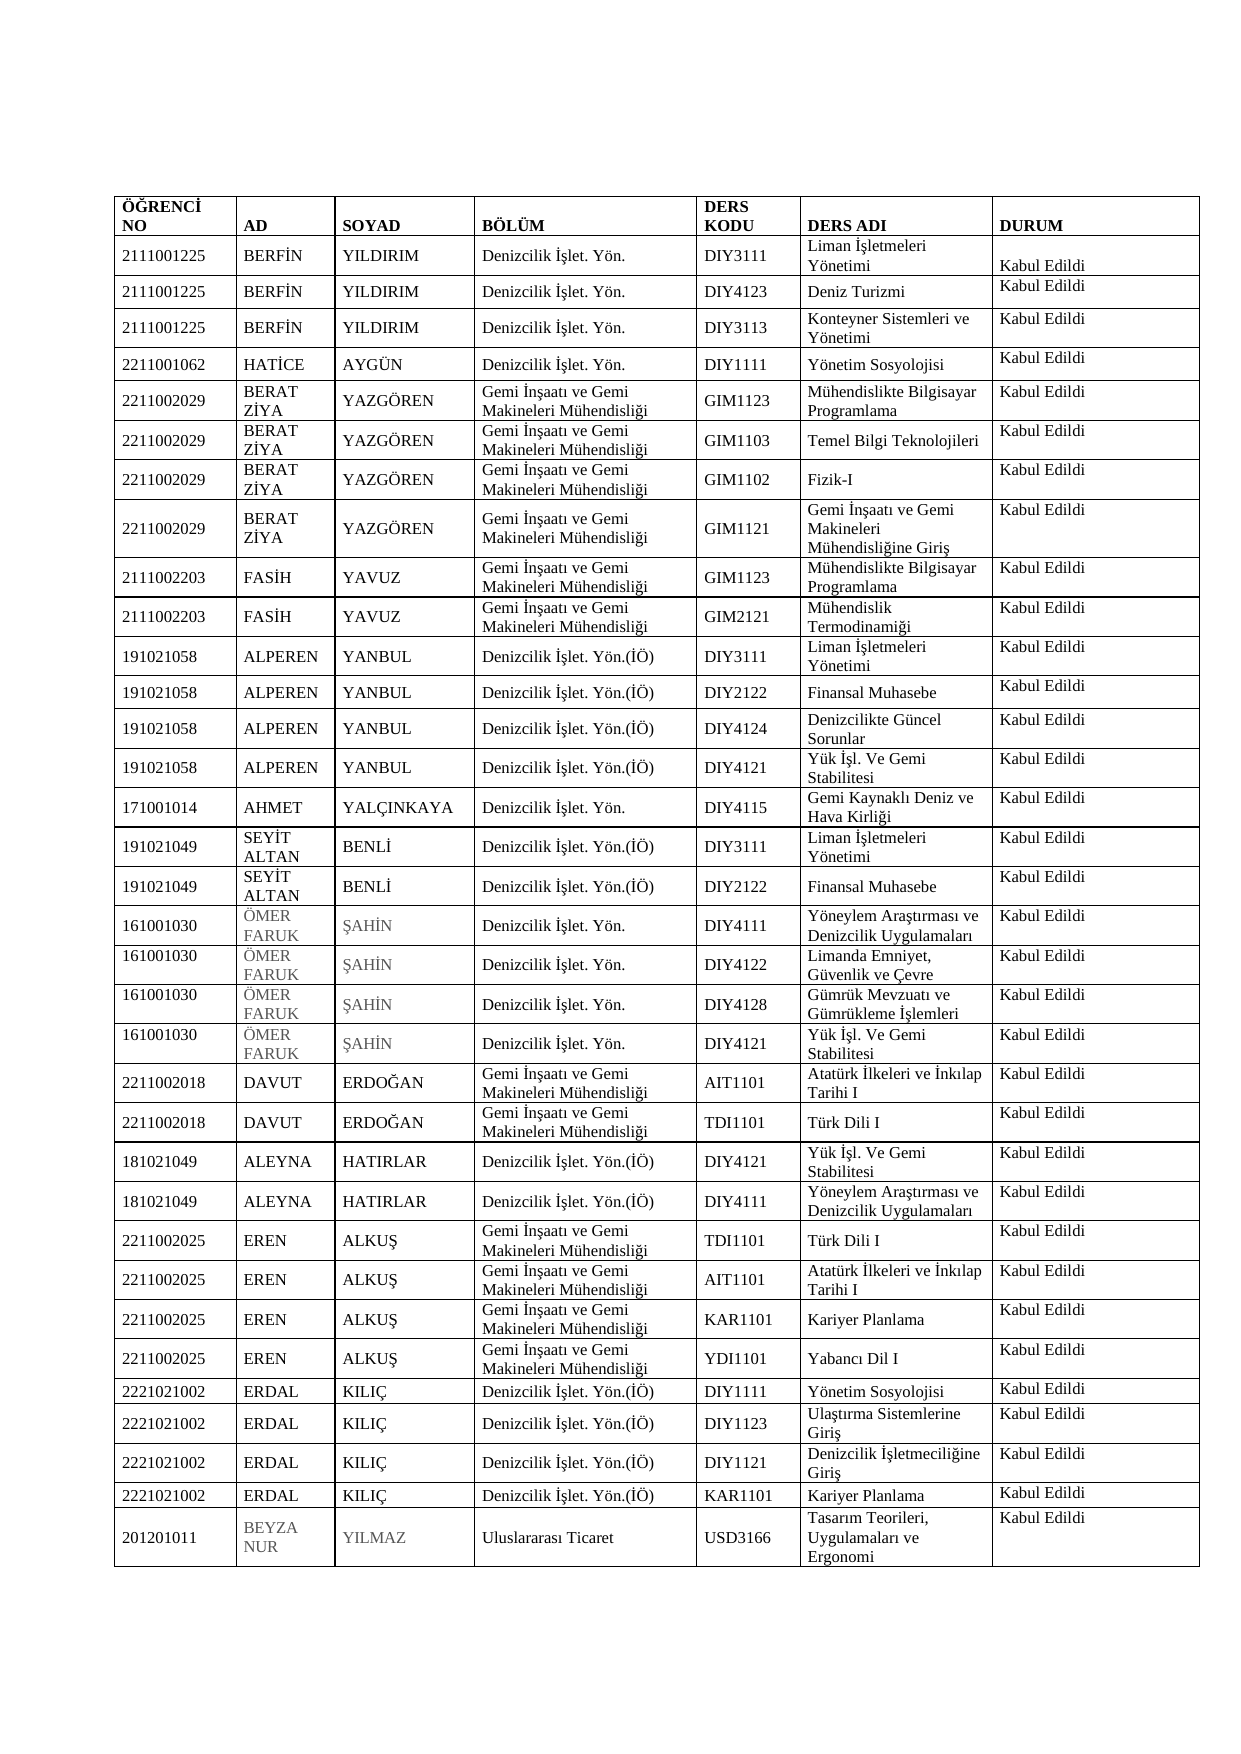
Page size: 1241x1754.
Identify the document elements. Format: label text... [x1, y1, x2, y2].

table_cell HATİCE [237, 348, 334, 380]
table_cell DIY4121 [697, 1143, 800, 1181]
table_cell Kabul Edildi [993, 598, 1199, 636]
table_cell Denizcilik İşlet. Yön.(İÖ) [475, 1483, 696, 1507]
table_cell Yöneylem Araştırması ve Denizcilik Uygulamaları [801, 1182, 992, 1220]
table_cell ALPEREN [237, 749, 334, 787]
table_cell Deniz Turizmi [801, 276, 992, 308]
table_cell Kabul Edildi [993, 1024, 1199, 1063]
table_cell HATIRLAR [336, 1143, 474, 1181]
table_cell DIY4111 [697, 1182, 800, 1220]
table_cell 201201011 [115, 1508, 236, 1566]
table_cell Gemi İnşaatı ve Gemi Makineleri Mühendisliği [475, 598, 696, 636]
table_cell Türk Dili I [801, 1221, 992, 1259]
table_cell 191021058 [115, 749, 236, 787]
table_cell AIT1101 [697, 1261, 800, 1299]
table_cell 191021058 [115, 709, 236, 748]
table_cell Kabul Edildi [993, 1300, 1199, 1338]
table_cell Kabul Edildi [993, 1143, 1199, 1181]
table_cell Limanda Emniyet, Güvenlik ve Çevre [801, 946, 992, 984]
table_cell Kabul Edildi [993, 500, 1199, 557]
table_cell Yük İşl. Ve Gemi Stabilitesi [801, 749, 992, 787]
table_cell Mühendislikte Bilgisayar Programlama [801, 381, 992, 420]
table_cell Kabul Edildi [993, 558, 1199, 596]
table_cell EREN [237, 1261, 334, 1299]
table_cell 2221021002 [115, 1483, 236, 1507]
table_cell Uluslararası Ticaret [475, 1508, 696, 1566]
table_cell Fizik-I [801, 460, 992, 498]
table_cell DAVUT [237, 1064, 334, 1102]
table_cell Kabul Edildi [993, 1404, 1199, 1442]
table_cell ALPEREN [237, 637, 334, 675]
table_cell Denizcilik İşlet. Yön.(İÖ) [475, 1182, 696, 1220]
table_cell Gemi İnşaatı ve Gemi Makineleri Mühendisliği [475, 1221, 696, 1259]
table_cell ERDAL [237, 1379, 334, 1403]
table_cell Denizcilik İşlet. Yön. [475, 985, 696, 1023]
table_cell ŞAHİN [336, 946, 474, 984]
table_cell Yük İşl. Ve Gemi Stabilitesi [801, 1143, 992, 1181]
table_cell Kabul Edildi [993, 867, 1199, 905]
table_cell Gemi İnşaatı ve Gemi Makineleri Mühendisliği [475, 1103, 696, 1141]
table_cell Kabul Edildi [993, 946, 1199, 984]
table_cell 171001014 [115, 788, 236, 826]
table_cell 161001030 [115, 1024, 236, 1063]
table_cell 161001030 [115, 906, 236, 944]
table_cell Atatürk İlkeleri ve İnkılap Tarihi I [801, 1261, 992, 1299]
table_cell Denizcilik İşlet. Yön. [475, 276, 696, 308]
table_cell DIY4122 [697, 946, 800, 984]
table_cell 191021049 [115, 867, 236, 905]
table_cell YAZGÖREN [336, 500, 474, 557]
table_cell ALKUŞ [336, 1300, 474, 1338]
table_cell DIY2122 [697, 676, 800, 708]
table_cell 181021049 [115, 1182, 236, 1220]
table_cell SEYİT ALTAN [237, 828, 334, 866]
table_cell GIM1102 [697, 460, 800, 498]
table_cell ERDAL [237, 1483, 334, 1507]
table_cell BERAT ZİYA [237, 500, 334, 557]
table_cell BERFİN [237, 309, 334, 347]
table_cell ERDOĞAN [336, 1064, 474, 1102]
table_cell HATIRLAR [336, 1182, 474, 1220]
table_cell DIY3111 [697, 236, 800, 274]
table_cell 191021058 [115, 676, 236, 708]
table_cell 2111001225 [115, 236, 236, 274]
table_cell ÖMER FARUK [291, 985, 334, 1023]
table_cell Gemi İnşaatı ve Gemi Makineleri Mühendisliği [475, 421, 696, 459]
table_cell Denizcilik İşlet. Yön.(İÖ) [475, 637, 696, 675]
table_cell GIM1121 [697, 500, 800, 557]
table_cell 2211002025 [115, 1221, 236, 1259]
table_cell Denizcilik İşlet. Yön.(İÖ) [475, 676, 696, 708]
table_cell Yönetim Sosyolojisi [801, 348, 992, 380]
table_cell Ulaştırma Sistemlerine Giriş [801, 1404, 992, 1442]
table_cell Kabul Edildi [993, 1103, 1199, 1141]
table_cell YAZGÖREN [336, 460, 474, 498]
table_cell ALEYNA [237, 1182, 334, 1220]
table_cell Gümrük Mevzuatı ve Gümrükleme İşlemleri [801, 985, 992, 1023]
table_cell ALPEREN [237, 709, 334, 748]
table_cell KILIÇ [336, 1404, 474, 1442]
table_cell ŞAHİN [336, 1024, 474, 1063]
table_cell BERAT ZİYA [237, 460, 334, 498]
table_cell YAVUZ [336, 598, 474, 636]
table_cell YILDIRIM [336, 236, 474, 274]
table_cell Kabul Edildi [993, 828, 1199, 866]
table_cell DIY4123 [697, 276, 800, 308]
table_cell FASİH [237, 598, 334, 636]
table_header AD [237, 197, 334, 235]
table_cell 2211002029 [115, 500, 236, 557]
table_cell BENLİ [336, 867, 474, 905]
table_cell Denizcilik İşlet. Yön.(İÖ) [475, 1143, 696, 1181]
table_cell Gemi İnşaatı ve Gemi Makineleri Mühendisliği [475, 1064, 696, 1102]
table_cell Gemi İnşaatı ve Gemi Makineleri Mühendisliği [475, 381, 696, 420]
table_cell DIY3113 [697, 309, 800, 347]
table_cell Denizcilik İşlet. Yön. [475, 788, 696, 826]
table_header DERS ADI [801, 197, 992, 235]
table_cell Yönetim Sosyolojisi [801, 1379, 992, 1403]
table_cell BENLİ [336, 828, 474, 866]
table_cell Kabul Edildi [993, 1508, 1199, 1566]
table_cell 191021058 [115, 637, 236, 675]
table_cell ÖMER FARUK [291, 946, 334, 984]
table_cell BERAT ZİYA [237, 421, 334, 459]
table_cell Finansal Muhasebe [801, 867, 992, 905]
table_cell DIY1111 [697, 1379, 800, 1403]
table_cell DIY4128 [697, 985, 800, 1023]
table_cell Denizcilik İşlet. Yön. [475, 1024, 696, 1063]
table_cell Mühendislik Termodinamiği [801, 598, 992, 636]
table_cell ALEYNA [237, 1143, 334, 1181]
table_cell 2221021002 [115, 1404, 236, 1442]
table_cell ERDOĞAN [336, 1103, 474, 1141]
table_cell Denizcilik İşlet. Yön. [475, 236, 696, 274]
table_cell Kabul Edildi [993, 788, 1199, 826]
table_cell ÖMER FARUK [237, 1024, 334, 1063]
table_cell 2111002203 [115, 598, 236, 636]
table_cell KILIÇ [336, 1483, 474, 1507]
table_cell Kabul Edildi [993, 309, 1199, 347]
table_cell Kabul Edildi [993, 1182, 1199, 1220]
table_cell AYGÜN [336, 348, 474, 380]
table_cell DIY1121 [697, 1444, 800, 1482]
table_cell TDI1101 [697, 1103, 800, 1141]
table_cell 2221021002 [115, 1379, 236, 1403]
table_cell GIM1103 [697, 421, 800, 459]
table_cell GIM2121 [697, 598, 800, 636]
table_cell Yöneylem Araştırması ve Denizcilik Uygulamaları [801, 906, 992, 944]
table_cell Kabul Edildi [993, 985, 1199, 1023]
table_cell EREN [237, 1300, 334, 1338]
table_cell 161001030 [115, 946, 236, 984]
table_cell 2211002018 [115, 1064, 236, 1102]
table_header BÖLÜM [475, 197, 696, 235]
table_cell DIY3111 [697, 637, 800, 675]
table_cell Denizcilik İşlet. Yön. [475, 906, 696, 944]
table_cell BEYZA NUR [237, 1508, 334, 1566]
table_cell YANBUL [336, 749, 474, 787]
table_cell Kabul Edildi [993, 236, 1199, 274]
table_header DURUM [993, 197, 1199, 235]
table_cell 2211001062 [115, 348, 236, 380]
table_cell Gemi İnşaatı ve Gemi Makineleri Mühendisliği [475, 1339, 696, 1378]
table_cell AIT1101 [697, 1064, 800, 1102]
table_cell DIY4121 [697, 1024, 800, 1063]
table_cell Denizcilik İşlet. Yön. [475, 946, 696, 984]
table_cell BERFİN [237, 276, 334, 308]
table_cell YANBUL [336, 709, 474, 748]
table_cell KAR1101 [697, 1300, 800, 1338]
table_cell Kariyer Planlama [801, 1483, 992, 1507]
table_cell Tasarım Teorileri, Uygulamaları ve Ergonomi [801, 1508, 992, 1566]
table_cell Denizcilik İşlet. Yön.(İÖ) [475, 749, 696, 787]
table_cell Kabul Edildi [993, 906, 1199, 944]
table_cell Gemi Kaynaklı Deniz ve Hava Kirliği [801, 788, 992, 826]
table_cell GIM1123 [697, 558, 800, 596]
table_cell Kabul Edildi [993, 276, 1199, 308]
table_cell DAVUT [237, 1103, 334, 1141]
table_cell 2211002025 [115, 1261, 236, 1299]
table_cell Kabul Edildi [993, 1379, 1199, 1403]
table_header SOYAD [336, 197, 474, 235]
table_cell Türk Dili I [801, 1103, 992, 1141]
table_cell FASİH [237, 558, 334, 596]
table_cell Kariyer Planlama [801, 1300, 992, 1338]
table_cell Kabul Edildi [993, 381, 1199, 420]
table_cell DIY2122 [697, 867, 800, 905]
table_cell ŞAHİN [336, 985, 474, 1023]
table_cell Kabul Edildi [993, 460, 1199, 498]
table_cell EREN [237, 1339, 334, 1378]
table_cell KAR1101 [697, 1483, 800, 1507]
table_cell ALKUŞ [336, 1339, 474, 1378]
table_cell Liman İşletmeleri Yönetimi [801, 236, 992, 274]
table_cell YAZGÖREN [336, 421, 474, 459]
table_header DERS KODU [697, 197, 800, 235]
table_cell Gemi İnşaatı ve Gemi Makineleri Mühendisliğine Giriş [801, 500, 992, 557]
table_cell YILDIRIM [336, 276, 474, 308]
table_cell DIY3111 [697, 828, 800, 866]
table_cell Kabul Edildi [993, 1221, 1199, 1259]
table_cell YALÇINKAYA [336, 788, 474, 826]
table_cell Kabul Edildi [993, 1261, 1199, 1299]
table_cell ERDAL [237, 1404, 334, 1442]
table_cell Gemi İnşaatı ve Gemi Makineleri Mühendisliği [475, 500, 696, 557]
table_cell Denizcilikte Güncel Sorunlar [801, 709, 992, 748]
table_cell Temel Bilgi Teknolojileri [801, 421, 992, 459]
table_cell Gemi İnşaatı ve Gemi Makineleri Mühendisliği [475, 1300, 696, 1338]
table_cell 2211002025 [115, 1300, 236, 1338]
table_cell SEYİT ALTAN [237, 867, 334, 905]
table_cell Liman İşletmeleri Yönetimi [801, 637, 992, 675]
table_cell YDI1101 [697, 1339, 800, 1378]
table_cell YILDIRIM [336, 309, 474, 347]
table_cell 2111002203 [115, 558, 236, 596]
table_cell 2211002029 [115, 381, 236, 420]
table_header ÖĞRENCİ NO [115, 197, 236, 235]
table_cell Kabul Edildi [993, 1064, 1199, 1102]
table_cell Denizcilik İşletmeciliğine Giriş [801, 1444, 992, 1482]
table_cell Kabul Edildi [993, 421, 1199, 459]
table_cell 2211002025 [115, 1339, 236, 1378]
table_cell Atatürk İlkeleri ve İnkılap Tarihi I [801, 1064, 992, 1102]
table_cell DIY4111 [697, 906, 800, 944]
table_cell Kabul Edildi [993, 709, 1199, 748]
table_cell USD3166 [697, 1508, 800, 1566]
table_cell 181021049 [115, 1143, 236, 1181]
table_cell YANBUL [336, 676, 474, 708]
table_cell YAVUZ [336, 558, 474, 596]
table_cell DIY1111 [697, 348, 800, 380]
table_cell Denizcilik İşlet. Yön. [475, 348, 696, 380]
table_cell Denizcilik İşlet. Yön.(İÖ) [475, 1444, 696, 1482]
table_cell DIY1123 [697, 1404, 800, 1442]
table_cell Kabul Edildi [993, 637, 1199, 675]
table_cell Kabul Edildi [993, 676, 1199, 708]
table_cell YILMAZ [336, 1508, 474, 1566]
table_cell GIM1123 [697, 381, 800, 420]
table_cell ŞAHİN [336, 906, 474, 944]
table_cell Denizcilik İşlet. Yön.(İÖ) [475, 828, 696, 866]
table_cell ÖMER FARUK [291, 906, 334, 944]
table_cell Gemi İnşaatı ve Gemi Makineleri Mühendisliği [475, 460, 696, 498]
table_cell Kabul Edildi [993, 1444, 1199, 1482]
table_cell 2221021002 [115, 1444, 236, 1482]
table_cell Liman İşletmeleri Yönetimi [801, 828, 992, 866]
table_cell Denizcilik İşlet. Yön.(İÖ) [475, 1404, 696, 1442]
table_cell Yük İşl. Ve Gemi Stabilitesi [801, 1024, 992, 1063]
table_cell 161001030 [115, 985, 236, 1023]
table_cell Konteyner Sistemleri ve Yönetimi [801, 309, 992, 347]
table_cell Yabancı Dil I [801, 1339, 992, 1378]
table_cell 2211002018 [115, 1103, 236, 1141]
table_cell Kabul Edildi [993, 749, 1199, 787]
table_cell DIY4124 [697, 709, 800, 748]
table_cell BERFİN [237, 236, 334, 274]
table_cell Denizcilik İşlet. Yön. [475, 309, 696, 347]
table_cell Kabul Edildi [993, 348, 1199, 380]
table_cell Kabul Edildi [993, 1483, 1199, 1507]
table_cell Gemi İnşaatı ve Gemi Makineleri Mühendisliği [475, 558, 696, 596]
table_cell KILIÇ [336, 1444, 474, 1482]
table_cell 2211002029 [115, 460, 236, 498]
table_cell ALKUŞ [336, 1221, 474, 1259]
table_cell DIY4121 [697, 749, 800, 787]
table_cell TDI1101 [697, 1221, 800, 1259]
table_cell Denizcilik İşlet. Yön.(İÖ) [475, 709, 696, 748]
table_cell 2211002029 [115, 421, 236, 459]
table_cell ERDAL [237, 1444, 334, 1482]
table_cell AHMET [237, 788, 334, 826]
table_cell Finansal Muhasebe [801, 676, 992, 708]
table_cell Denizcilik İşlet. Yön.(İÖ) [475, 1379, 696, 1403]
table_cell Gemi İnşaatı ve Gemi Makineleri Mühendisliği [475, 1261, 696, 1299]
table_cell ALKUŞ [336, 1261, 474, 1299]
table_cell BERAT ZİYA [237, 381, 334, 420]
table_cell Kabul Edildi [993, 1339, 1199, 1378]
table_cell YAZGÖREN [336, 381, 474, 420]
table_cell KILIÇ [336, 1379, 474, 1403]
table_cell 2111001225 [115, 276, 236, 308]
table_cell 191021049 [115, 828, 236, 866]
table_cell EREN [237, 1221, 334, 1259]
table_cell ALPEREN [237, 676, 334, 708]
table_cell Denizcilik İşlet. Yön.(İÖ) [475, 867, 696, 905]
table_cell Mühendislikte Bilgisayar Programlama [801, 558, 992, 596]
table_cell 2111001225 [115, 309, 236, 347]
table_cell YANBUL [336, 637, 474, 675]
table_cell DIY4115 [697, 788, 800, 826]
